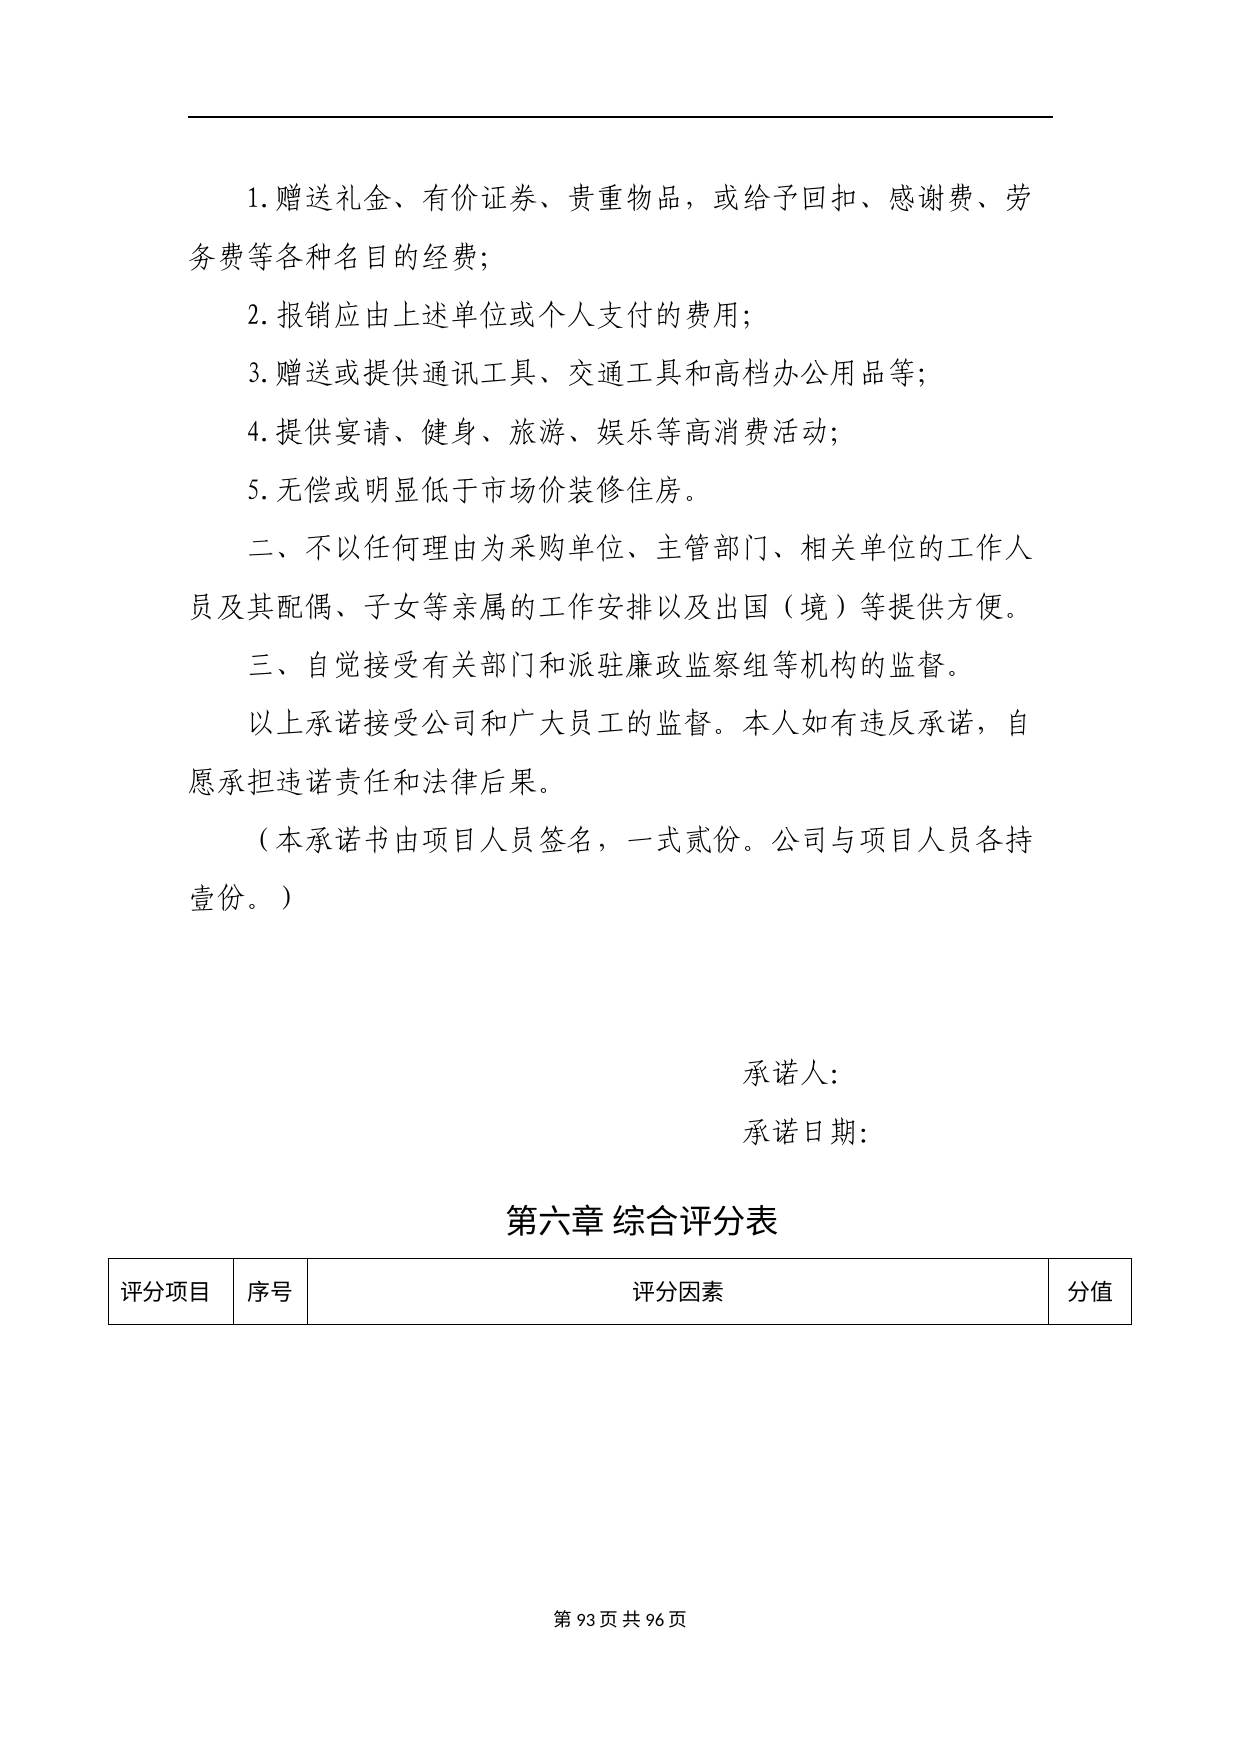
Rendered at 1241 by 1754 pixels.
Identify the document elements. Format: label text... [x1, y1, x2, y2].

text 承诺人： [187, 1037, 1053, 1095]
table_header 评分因素 [308, 1259, 1048, 1323]
table_header 评分项目 [109, 1259, 233, 1323]
text 5.无偿或明显低于市场价装修住房。 [187, 454, 1053, 512]
table_header 序号 [234, 1259, 307, 1323]
text 4.提供宴请、健身、旅游、娱乐等高消费活动； [187, 395, 1053, 454]
text 三、自觉接受有关部门和派驻廉政监察组等机构的监督。 [187, 629, 1053, 687]
text 1.赠送礼金、有价证券、贵重物品，或给予回扣、感谢费、劳务费等各种名目的经费； [187, 162, 1053, 279]
table_header 分值 [1049, 1259, 1131, 1323]
text 二、不以任何理由为采购单位、主管部门、相关单位的工作人员及其配偶、子女等亲属的工作安排以及出国（境）等提供方便。 [187, 512, 1053, 629]
text 承诺日期： [187, 1095, 1053, 1154]
text 以上承诺接受公司和广大员工的监督。本人如有违反承诺，自愿承担违诺责任和法律后果。 [187, 687, 1053, 804]
text （本承诺书由项目人员签名，一式贰份。公司与项目人员各持壹份。） [187, 804, 1053, 920]
text 2.报销应由上述单位或个人支付的费用； [187, 279, 1053, 337]
text 第六章 综合评分表 [187, 1186, 1053, 1251]
text 3.赠送或提供通讯工具、交通工具和高档办公用品等； [187, 337, 1053, 395]
